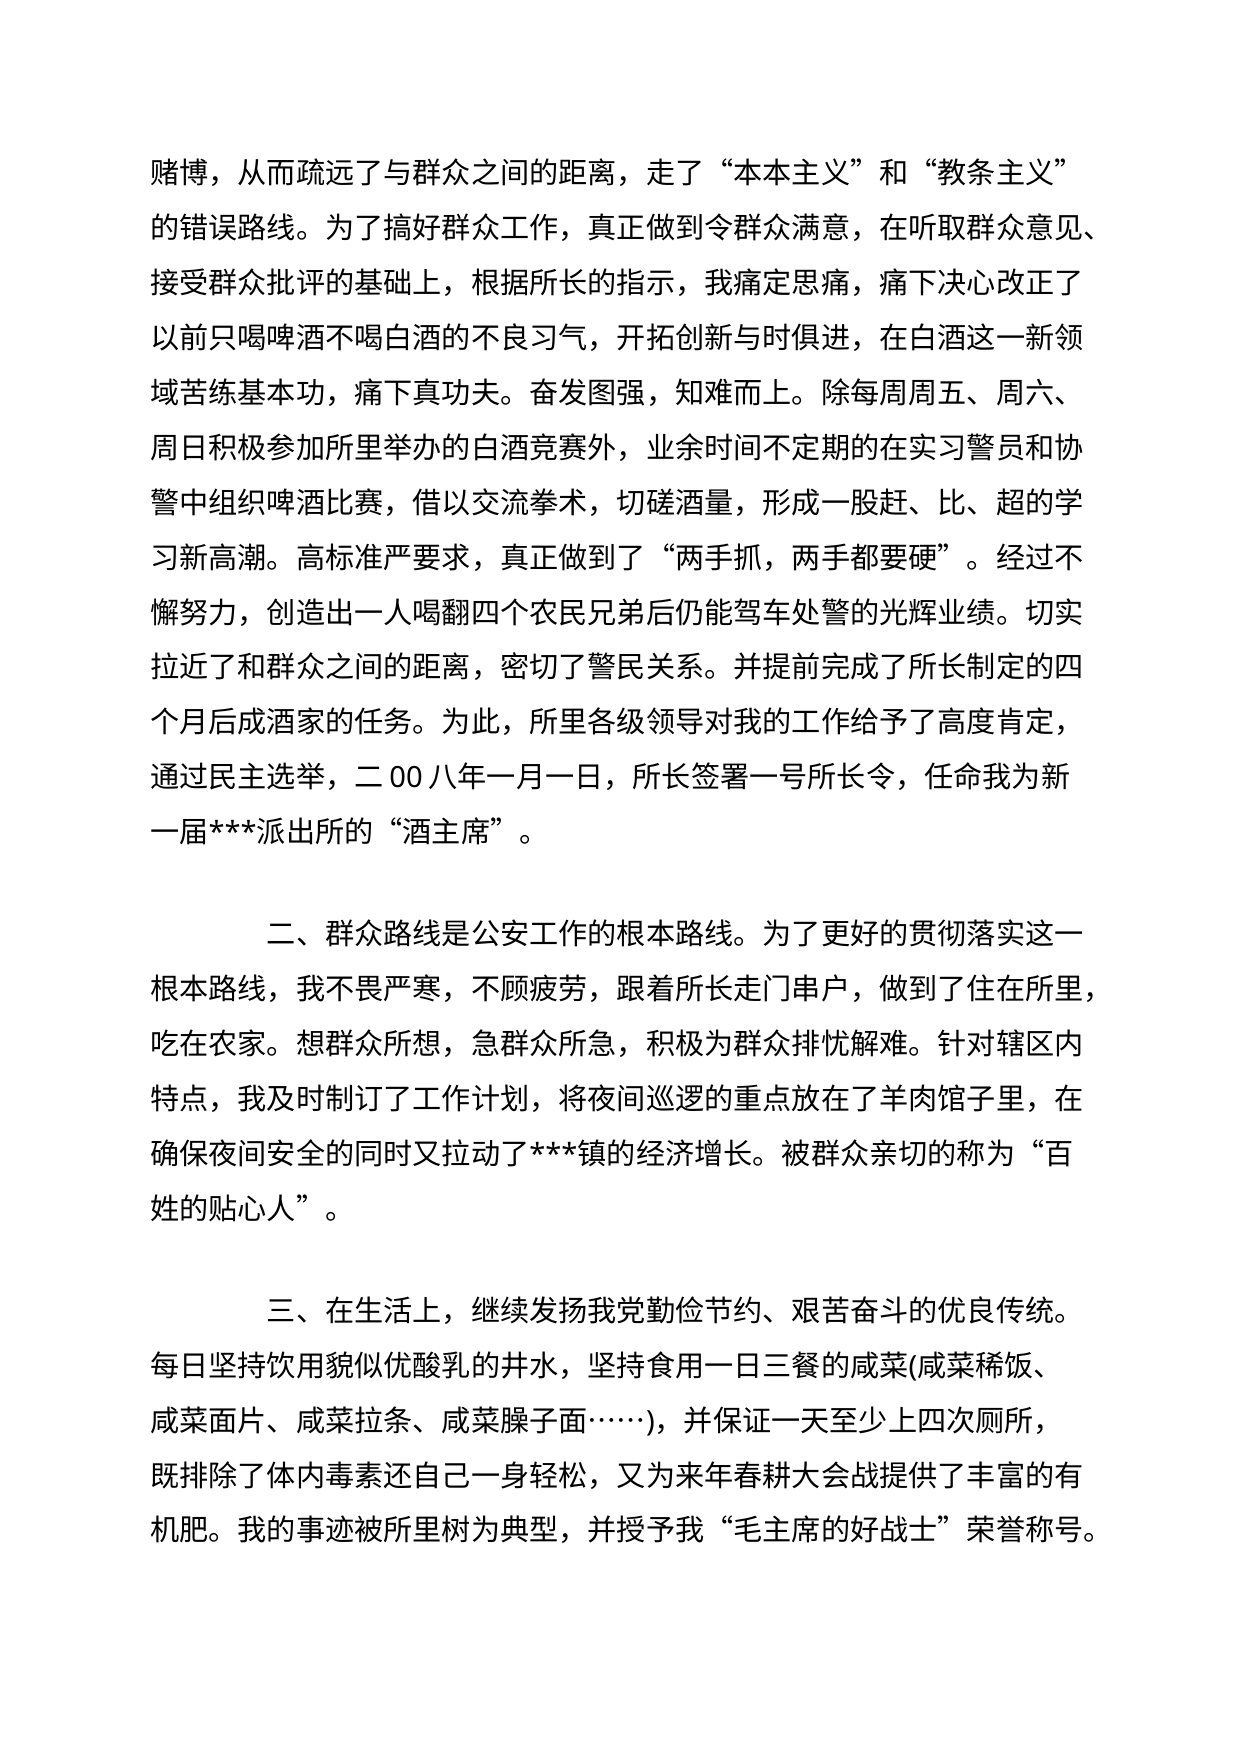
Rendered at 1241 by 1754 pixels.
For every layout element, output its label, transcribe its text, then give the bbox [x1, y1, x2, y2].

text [150, 150, 1090, 851]
text 三、在生活上，继续发扬我党勤俭节约、艰苦奋斗的优良传统。每日坚持饮用貌似优酸乳的井水，坚持食用一日三餐的咸菜(咸菜稀饭、咸菜面片、咸菜拉条、咸菜臊子面……)，并保证一天至少上四次厕所，既排除了体内毒素还自己一身轻松，又为来年春耕大会战提供了丰富的有机肥。我的事迹被所里树为典型，并授予我“毛主席的好战士”荣誉称号。 [150, 1287, 1090, 1549]
text 二、群众路线是公安工作的根本路线。为了更好的贯彻落实这一根本路线，我不畏严寒，不顾疲劳，跟着所长走门串户，做到了住在所里，吃在农家。想群众所想，急群众所急，积极为群众排忧解难。针对辖区内特点，我及时制订了工作计划，将夜间巡逻的重点放在了羊肉馆子里，在确保夜间安全的同时又拉动了***镇的经济增长。被群众亲切的称为“百姓的贴心人”。 [150, 911, 1090, 1228]
